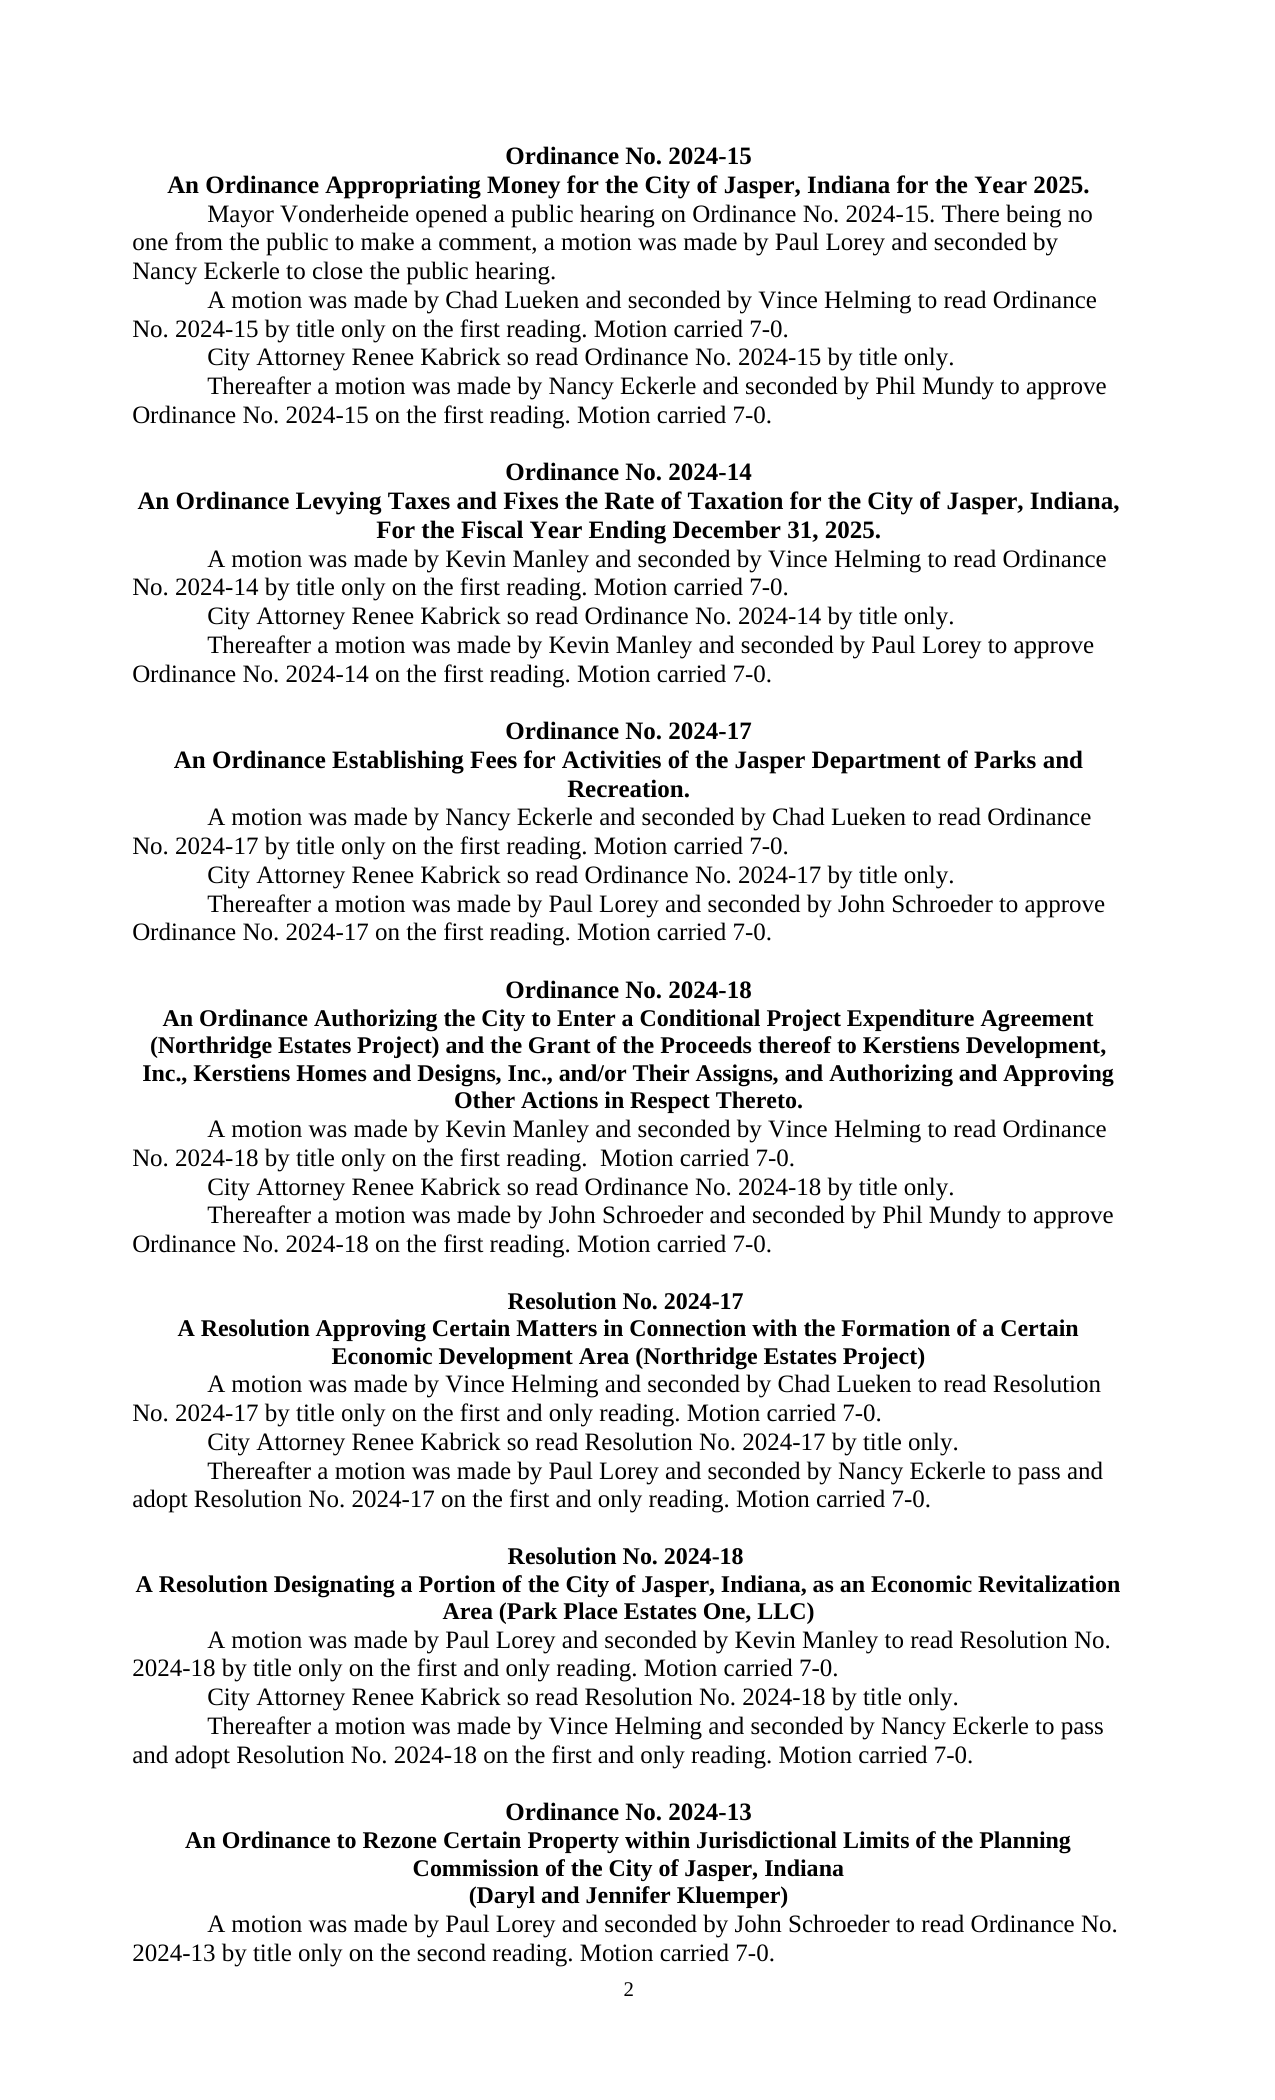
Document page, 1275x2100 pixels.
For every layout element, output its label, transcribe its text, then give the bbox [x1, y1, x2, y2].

text Thereafter a motion was made by Kevin Manley and seconded by Paul Lorey to approve Ordinance No. 2024-14 on the first reading. Motion carried 7-0. [132, 630, 1125, 687]
text Ordinance No. 2024-18 An Ordinance Authorizing the City to Enter a Conditional Project Expenditure Agreement (Northridge Estates Project) and the Grant of the Proceeds thereof to Kerstiens Development, Inc., Kerstiens Homes and Designs, Inc., and/or Their Assigns, and Authorizing and Approving Other Actions in Respect Thereto. [132, 975, 1125, 1114]
text Thereafter a motion was made by Paul Lorey and seconded by Nancy Eckerle to pass and adopt Resolution No. 2024-17 on the first and only reading. Motion carried 7-0. [132, 1456, 1125, 1513]
text Ordinance No. 2024-17 An Ordinance Establishing Fees for Activities of the Jasper Department of Parks and Recreation. [132, 716, 1125, 802]
text Thereafter a motion was made by John Schroeder and seconded by Phil Mundy to approve Ordinance No. 2024-18 on the first reading. Motion carried 7-0. [132, 1200, 1125, 1258]
text A motion was made by Kevin Manley and seconded by Vince Helming to read Ordinance No. 2024-18 by title only on the first reading. Motion carried 7-0. [132, 1114, 1125, 1172]
text A motion was made by Kevin Manley and seconded by Vince Helming to read Ordinance No. 2024-14 by title only on the first reading. Motion carried 7-0. [132, 544, 1125, 601]
text Thereafter a motion was made by Paul Lorey and seconded by John Schroeder to approve Ordinance No. 2024-17 on the first reading. Motion carried 7-0. [132, 889, 1125, 946]
text City Attorney Renee Kabrick so read Resolution No. 2024-17 by title only. [132, 1427, 1125, 1456]
text Ordinance No. 2024-13 An Ordinance to Rezone Certain Property within Jurisdictional Limits of the Planning Commission of the City of Jasper, Indiana [132, 1797, 1125, 1881]
text City Attorney Renee Kabrick so read Resolution No. 2024-18 by title only. [132, 1682, 1125, 1711]
text Ordinance No. 2024-15 An Ordinance Appropriating Money for the City of Jasper, Indiana for the Year 2025. [132, 141, 1125, 199]
text City Attorney Renee Kabrick so read Ordinance No. 2024-17 by title only. [132, 860, 1125, 889]
text Mayor Vonderheide opened a public hearing on Ordinance No. 2024-15. There being no one from the public to make a comment, a motion was made by Paul Lorey and seconded by Nancy Eckerle to close the public hearing. [132, 199, 1125, 285]
text City Attorney Renee Kabrick so read Ordinance No. 2024-18 by title only. [132, 1172, 1125, 1200]
text Thereafter a motion was made by Vince Helming and seconded by Nancy Eckerle to pass and adopt Resolution No. 2024-18 on the first and only reading. Motion carried 7-0. [132, 1711, 1125, 1768]
text Ordinance No. 2024-14 An Ordinance Levying Taxes and Fixes the Rate of Taxation for the City of Jasper, Indiana, For the Fiscal Year Ending December 31, 2025. [132, 457, 1125, 544]
text A motion was made by Paul Lorey and seconded by Kevin Manley to read Resolution No. 2024-18 by title only on the first and only reading. Motion carried 7-0. [132, 1625, 1125, 1682]
text Resolution No. 2024-17 A Resolution Approving Certain Matters in Connection with the Formation of a Certain Economic Development Area (Northridge Estates Project) [132, 1287, 1125, 1369]
text A motion was made by Paul Lorey and seconded by John Schroeder to read Ordinance No. 2024-13 by title only on the second reading. Motion carried 7-0. [132, 1909, 1125, 1966]
text (Daryl and Jennifer Kluemper) [132, 1881, 1125, 1909]
text Resolution No. 2024-18 A Resolution Designating a Portion of the City of Jasper, Indiana, as an Economic Revitalization Area (Park Place Estates One, LLC) [132, 1542, 1125, 1625]
text A motion was made by Chad Lueken and seconded by Vince Helming to read Ordinance No. 2024-15 by title only on the first reading. Motion carried 7-0. [132, 285, 1125, 342]
text A motion was made by Nancy Eckerle and seconded by Chad Lueken to read Ordinance No. 2024-17 by title only on the first reading. Motion carried 7-0. [132, 802, 1125, 860]
text Thereafter a motion was made by Nancy Eckerle and seconded by Phil Mundy to approve Ordinance No. 2024-15 on the first reading. Motion carried 7-0. [132, 371, 1125, 429]
text City Attorney Renee Kabrick so read Ordinance No. 2024-15 by title only. [132, 342, 1125, 371]
text City Attorney Renee Kabrick so read Ordinance No. 2024-14 by title only. [132, 601, 1125, 630]
text A motion was made by Vince Helming and seconded by Chad Lueken to read Resolution No. 2024-17 by title only on the first and only reading. Motion carried 7-0. [132, 1369, 1125, 1427]
